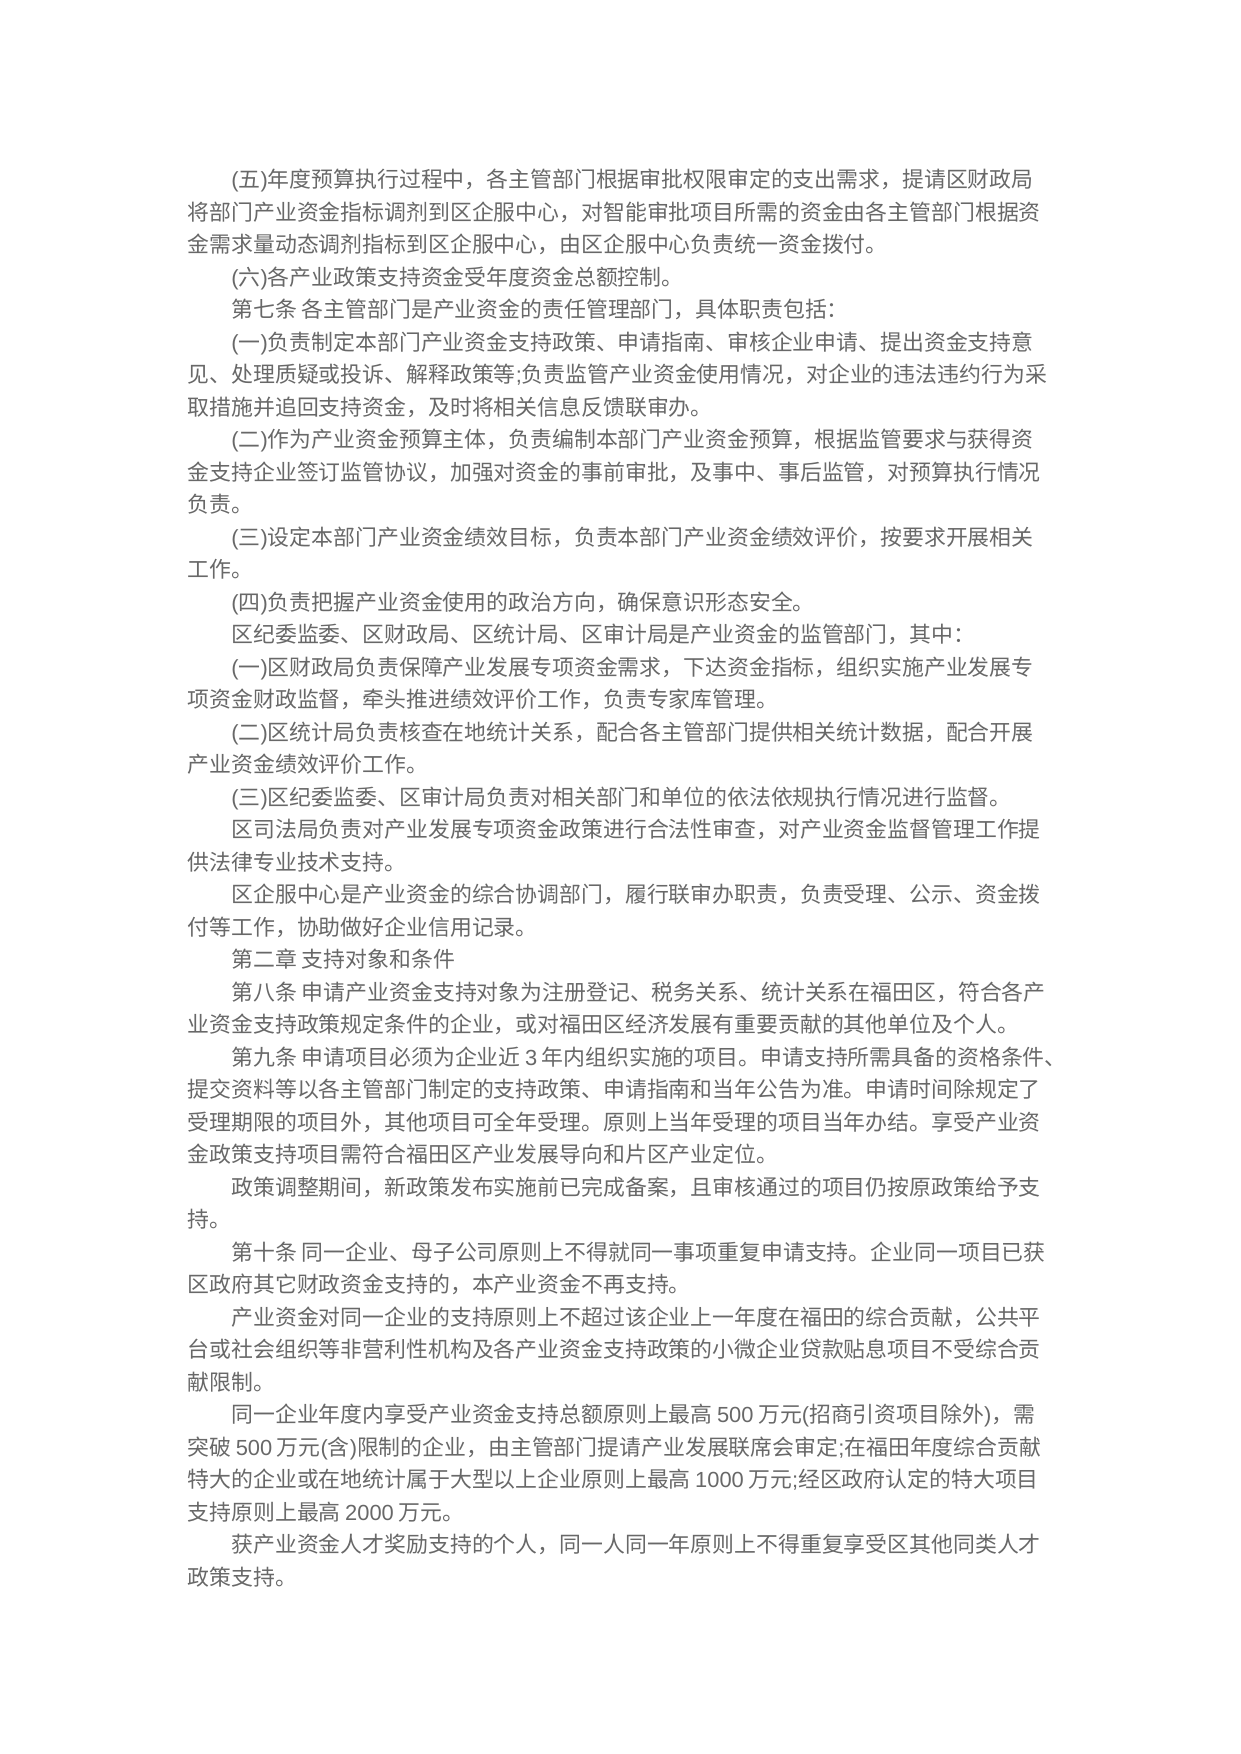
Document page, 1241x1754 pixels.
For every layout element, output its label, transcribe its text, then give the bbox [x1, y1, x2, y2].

text 政策调整期间，新政策发布实施前已完成备案，且审核通过的项目仍按原政策给予支持。 [187, 1169, 1053, 1234]
text 产业资金对同一企业的支持原则上不超过该企业上一年度在福田的综合贡献，公共平台或社会组织等非营利性机构及各产业资金支持政策的小微企业贷款贴息项目不受综合贡献限制。 [187, 1299, 1053, 1397]
text 第九条 申请项目必须为企业近3年内组织实施的项目。申请支持所需具备的资格条件、提交资料等以各主管部门制定的支持政策、申请指南和当年公告为准。申请时间除规定了受理期限的项目外，其他项目可全年受理。原则上当年受理的项目当年办结。享受产业资金政策支持项目需符合福田区产业发展导向和片区产业定位。 [187, 1039, 1053, 1169]
text (一)负责制定本部门产业资金支持政策、申请指南、审核企业申请、提出资金支持意见、处理质疑或投诉、解释政策等;负责监管产业资金使用情况，对企业的违法违约行为采取措施并追回支持资金，及时将相关信息反馈联审办。 [187, 324, 1053, 422]
text (六)各产业政策支持资金受年度资金总额控制。 [187, 259, 1053, 292]
text 区司法局负责对产业发展专项资金政策进行合法性审查，对产业资金监督管理工作提供法律专业技术支持。 [187, 812, 1053, 877]
text 同一企业年度内享受产业资金支持总额原则上最高500万元(招商引资项目除外)，需突破500万元(含)限制的企业，由主管部门提请产业发展联席会审定;在福田年度综合贡献特大的企业或在地统计属于大型以上企业原则上最高1000万元;经区政府认定的特大项目支持原则上最高2000万元。 [187, 1397, 1053, 1527]
text 获产业资金人才奖励支持的个人，同一人同一年原则上不得重复享受区其他同类人才政策支持。 [187, 1527, 1053, 1592]
text (一)区财政局负责保障产业发展专项资金需求，下达资金指标，组织实施产业发展专项资金财政监督，牵头推进绩效评价工作，负责专家库管理。 [187, 649, 1053, 714]
text 第十条 同一企业、母子公司原则上不得就同一事项重复申请支持。企业同一项目已获区政府其它财政资金支持的，本产业资金不再支持。 [187, 1234, 1053, 1299]
text (五)年度预算执行过程中，各主管部门根据审批权限审定的支出需求，提请区财政局将部门产业资金指标调剂到区企服中心，对智能审批项目所需的资金由各主管部门根据资金需求量动态调剂指标到区企服中心，由区企服中心负责统一资金拨付。 [187, 162, 1053, 259]
text (三)设定本部门产业资金绩效目标，负责本部门产业资金绩效评价，按要求开展相关工作。 [187, 519, 1053, 584]
text (二)作为产业资金预算主体，负责编制本部门产业资金预算，根据监管要求与获得资金支持企业签订监管协议，加强对资金的事前审批，及事中、事后监管，对预算执行情况负责。 [187, 422, 1053, 519]
text (四)负责把握产业资金使用的政治方向，确保意识形态安全。 [187, 584, 1053, 617]
text 第八条 申请产业资金支持对象为注册登记、税务关系、统计关系在福田区，符合各产业资金支持政策规定条件的企业，或对福田区经济发展有重要贡献的其他单位及个人。 [187, 974, 1053, 1039]
text 区纪委监委、区财政局、区统计局、区审计局是产业资金的监管部门，其中： [187, 617, 1053, 649]
text 第七条 各主管部门是产业资金的责任管理部门，具体职责包括： [187, 292, 1053, 324]
text (二)区统计局负责核查在地统计关系，配合各主管部门提供相关统计数据，配合开展产业资金绩效评价工作。 [187, 714, 1053, 779]
text (三)区纪委监委、区审计局负责对相关部门和单位的依法依规执行情况进行监督。 [187, 779, 1053, 812]
text 区企服中心是产业资金的综合协调部门，履行联审办职责，负责受理、公示、资金拨付等工作，协助做好企业信用记录。 [187, 877, 1053, 942]
text 第二章 支持对象和条件 [187, 942, 1053, 974]
